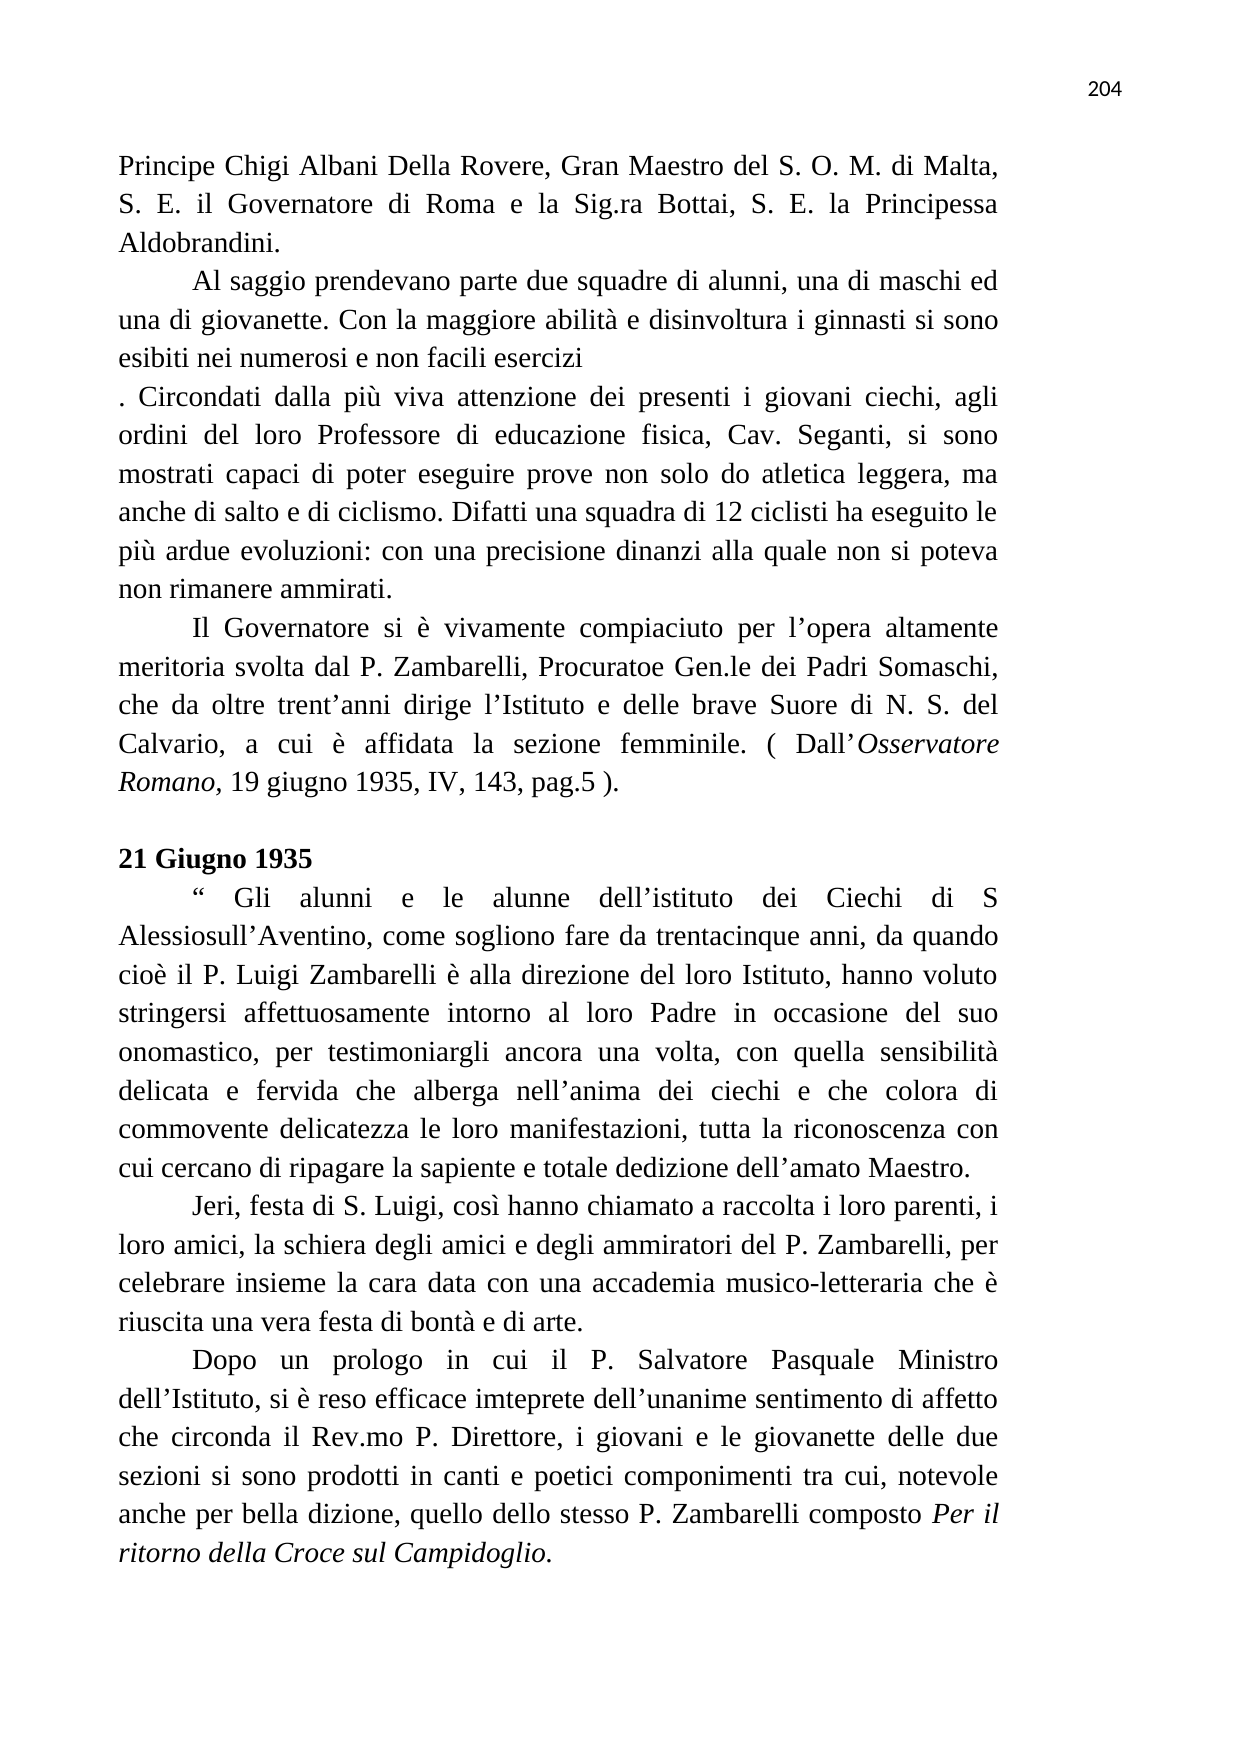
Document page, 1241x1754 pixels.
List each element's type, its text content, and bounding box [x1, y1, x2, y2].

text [118, 148, 999, 258]
text “ Gli alunni e le alunne dell’istituto dei Ciechi di S Alessiosull’Aventino, come sogliono fare da trentacinque anni, da quando cioè il P. Luigi Zambarelli è alla direzione del loro Istituto, hanno voluto stringersi affettuosamente intorno al loro Padre in occasione del suo onomastico, per testimoniargli ancora una volta, con quella sensibilità delicata e fervida che alberga nell’anima dei ciechi e che colora di commovente delicatezza le loro manifestazioni, tutta la riconoscenza con cui cercano di ripagare la sapiente e totale dedizione dell’amato Maestro. [118, 880, 999, 1183]
text Dopo un prologo in cui il P. Salvatore Pasquale Ministro dell’Istituto, si è reso efficace imteprete dell’unanime sentimento di affetto che circonda il Rev.mo P. Direttore, i giovani e le giovanette delle due sezioni si sono prodotti in canti e poetici componimenti tra cui, notevole anche per bella dizione, quello dello stesso P. Zambarelli composto Per il ritorno della Croce sul Campidoglio. [118, 1342, 999, 1569]
text Al saggio prendevano parte due squadre di alunni, una di maschi ed una di giovanette. Con la maggiore abilità e disinvoltura i ginnasti si sono esibiti nei numerosi e non facili esercizi [118, 263, 999, 374]
text 21 Giugno 1935 [118, 841, 999, 875]
text Jeri, festa di S. Luigi, così hanno chiamato a raccolta i loro parenti, i loro amici, la schiera degli amici e degli ammiratori del P. Zambarelli, per celebrare insieme la cara data con una accademia musico-letteraria che è riuscita una vera festa di bontà e di arte. [118, 1188, 999, 1337]
text Il Governatore si è vivamente compiaciuto per l’opera altamente meritoria svolta dal P. Zambarelli, Procuratoe Gen.le dei Padri Somaschi, che da oltre trent’anni dirige l’Istituto e delle brave Suore di N. S. del Calvario, a cui è affidata la sezione femminile. ( Dall’Osservatore Romano, 19 giugno 1935, IV, 143, pag.5 ). [118, 610, 999, 798]
text . Circondati dalla più viva attenzione dei presenti i giovani ciechi, agli ordini del loro Professore di educazione fisica, Cav. Seganti, si sono mostrati capaci di poter eseguire prove non solo do atletica leggera, ma anche di salto e di ciclismo. Difatti una squadra di 12 ciclisti ha eseguito le più ardue evoluzioni: con una precisione dinanzi alla quale non si poteva non rimanere ammirati. [118, 379, 999, 605]
